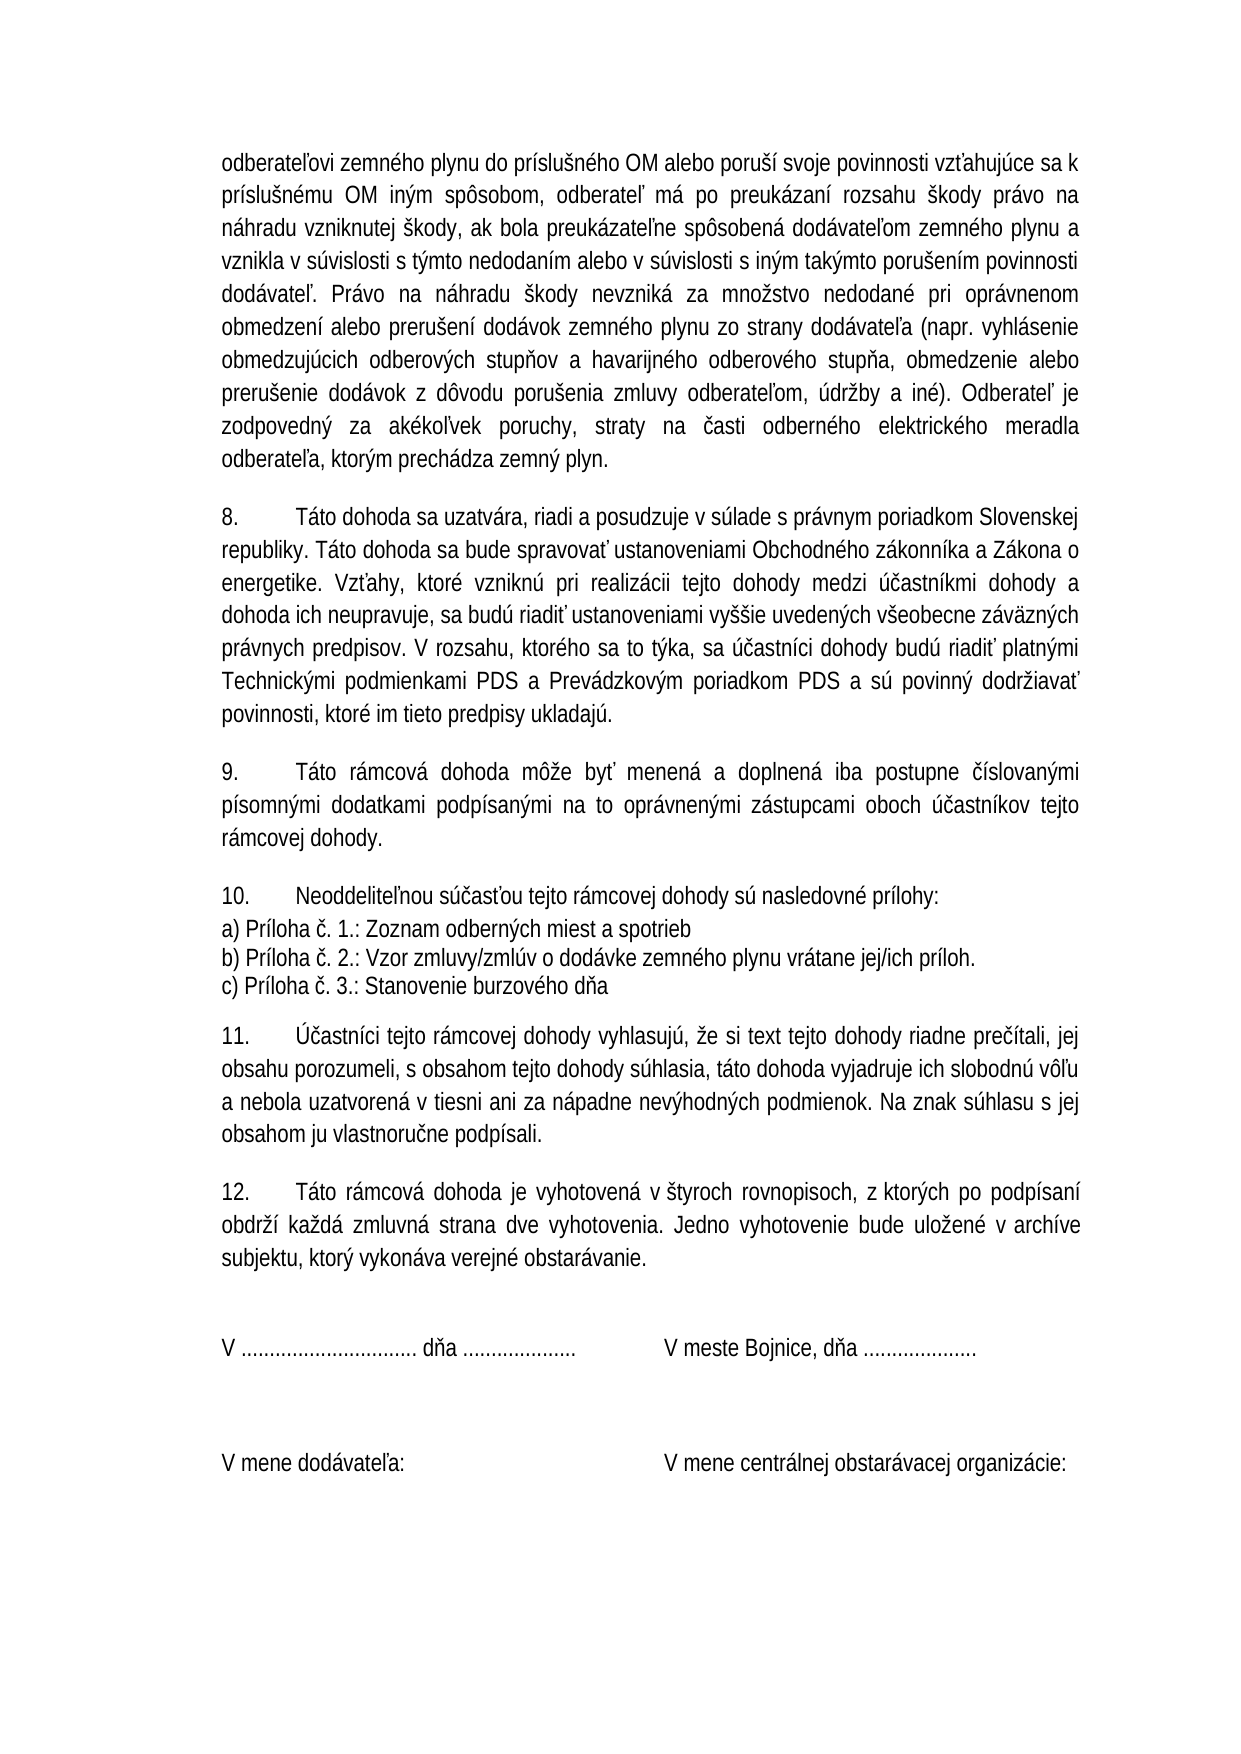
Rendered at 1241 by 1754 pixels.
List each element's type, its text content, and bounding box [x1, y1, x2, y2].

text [221, 148, 1081, 472]
text V ............................... dňa .................... V meste Bojnice, dňa .................... [221, 1333, 1093, 1362]
text 10. Neoddeliteľnou súčasťou tejto rámcovej dohody sú nasledovné prílohy: [221, 881, 1081, 909]
text 9. Táto rámcová dohoda môže byť menená a doplnená iba postupne číslovanými písomnými dodatkami podpísanými na to oprávnenými zástupcami oboch účastníkov tejto rámcovej dohody. [221, 757, 1081, 852]
text V mene dodávateľa: V mene centrálnej obstarávacej organizácie: [221, 1448, 1093, 1477]
text c) Príloha č. 3.: Stanovenie burzového dňa [221, 971, 1093, 1000]
text 11. Účastníci tejto rámcovej dohody vyhlasujú, že si text tejto dohody riadne prečítali, jej obsahu porozumeli, s obsahom tejto dohody súhlasia, táto dohoda vyjadruje ich slobodnú vôľu a nebola uzatvorená v tiesni ani za nápadne nevýhodných podmienok. Na znak súhlasu s jej obsahom ju vlastnoručne podpísali. [221, 1021, 1081, 1148]
text 12. Táto rámcová dohoda je vyhotovená v štyroch rovnopisoch, z ktorých po podpísaní obdrží každá zmluvná strana dve vyhotovenia. Jedno vyhotovenie bude uložené v archíve subjektu, ktorý vykonáva verejné obstarávanie. [221, 1177, 1081, 1272]
text 8. Táto dohoda sa uzatvára, riadi a posudzuje v súlade s právnym poriadkom Slovenskej republiky. Táto dohoda sa bude spravovať ustanoveniami Obchodného zákonníka a Zákona o energetike. Vzťahy, ktoré vzniknú pri realizácii tejto dohody medzi účastníkmi dohody a dohoda ich neupravuje, sa budú riadiť ustanoveniami vyššie uvedených všeobecne záväzných právnych predpisov. V rozsahu, ktorého sa to týka, sa účastníci dohody budú riadiť platnými Technickými podmienkami PDS a Prevádzkovým poriadkom PDS a sú povinný dodržiavať povinnosti, ktoré im tieto predpisy ukladajú. [221, 502, 1081, 728]
text a) Príloha č. 1.: Zoznam odberných miest a spotrieb [221, 914, 1093, 942]
text b) Príloha č. 2.: Vzor zmluvy/zmlúv o dodávke zemného plynu vrátane jej/ich príloh. [221, 942, 1093, 971]
